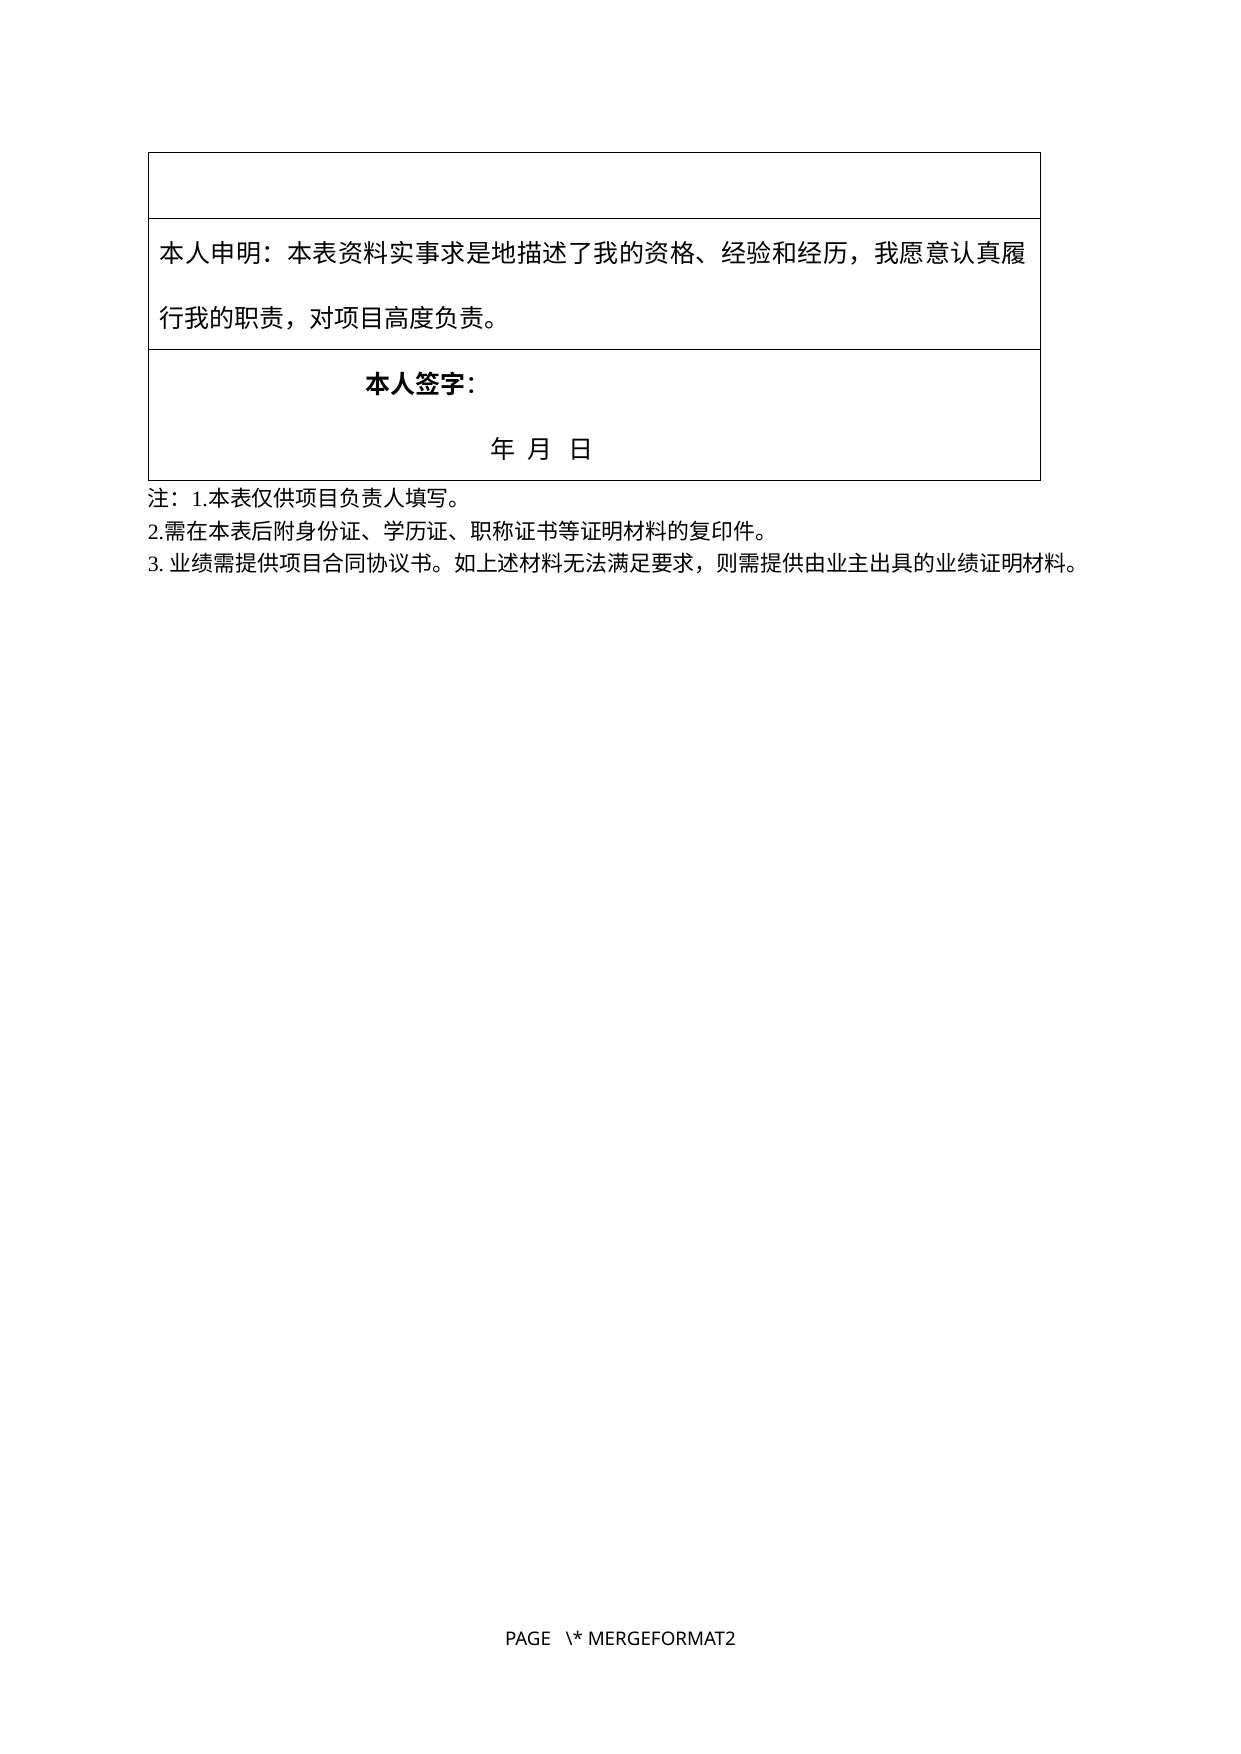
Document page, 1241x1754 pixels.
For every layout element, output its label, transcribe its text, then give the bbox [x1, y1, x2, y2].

table_cell 本人签字： 年 月 日 [149, 350, 1040, 480]
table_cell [149, 153, 1040, 218]
text 2.需在本表后附身份证、学历证、职称证书等证明材料的复印件。 [148, 513, 1092, 546]
text 注：1.本表仅供项目负责人填写。 [148, 481, 1092, 513]
text 3. 业绩需提供项目合同协议书。如上述材料无法满足要求，则需提供由业主出具的业绩证明材料。 [148, 546, 1092, 578]
table_cell 本人申明：本表资料实事求是地描述了我的资格、经验和经历，我愿意认真履行我的职责，对项目高度负责。 [149, 219, 1040, 349]
